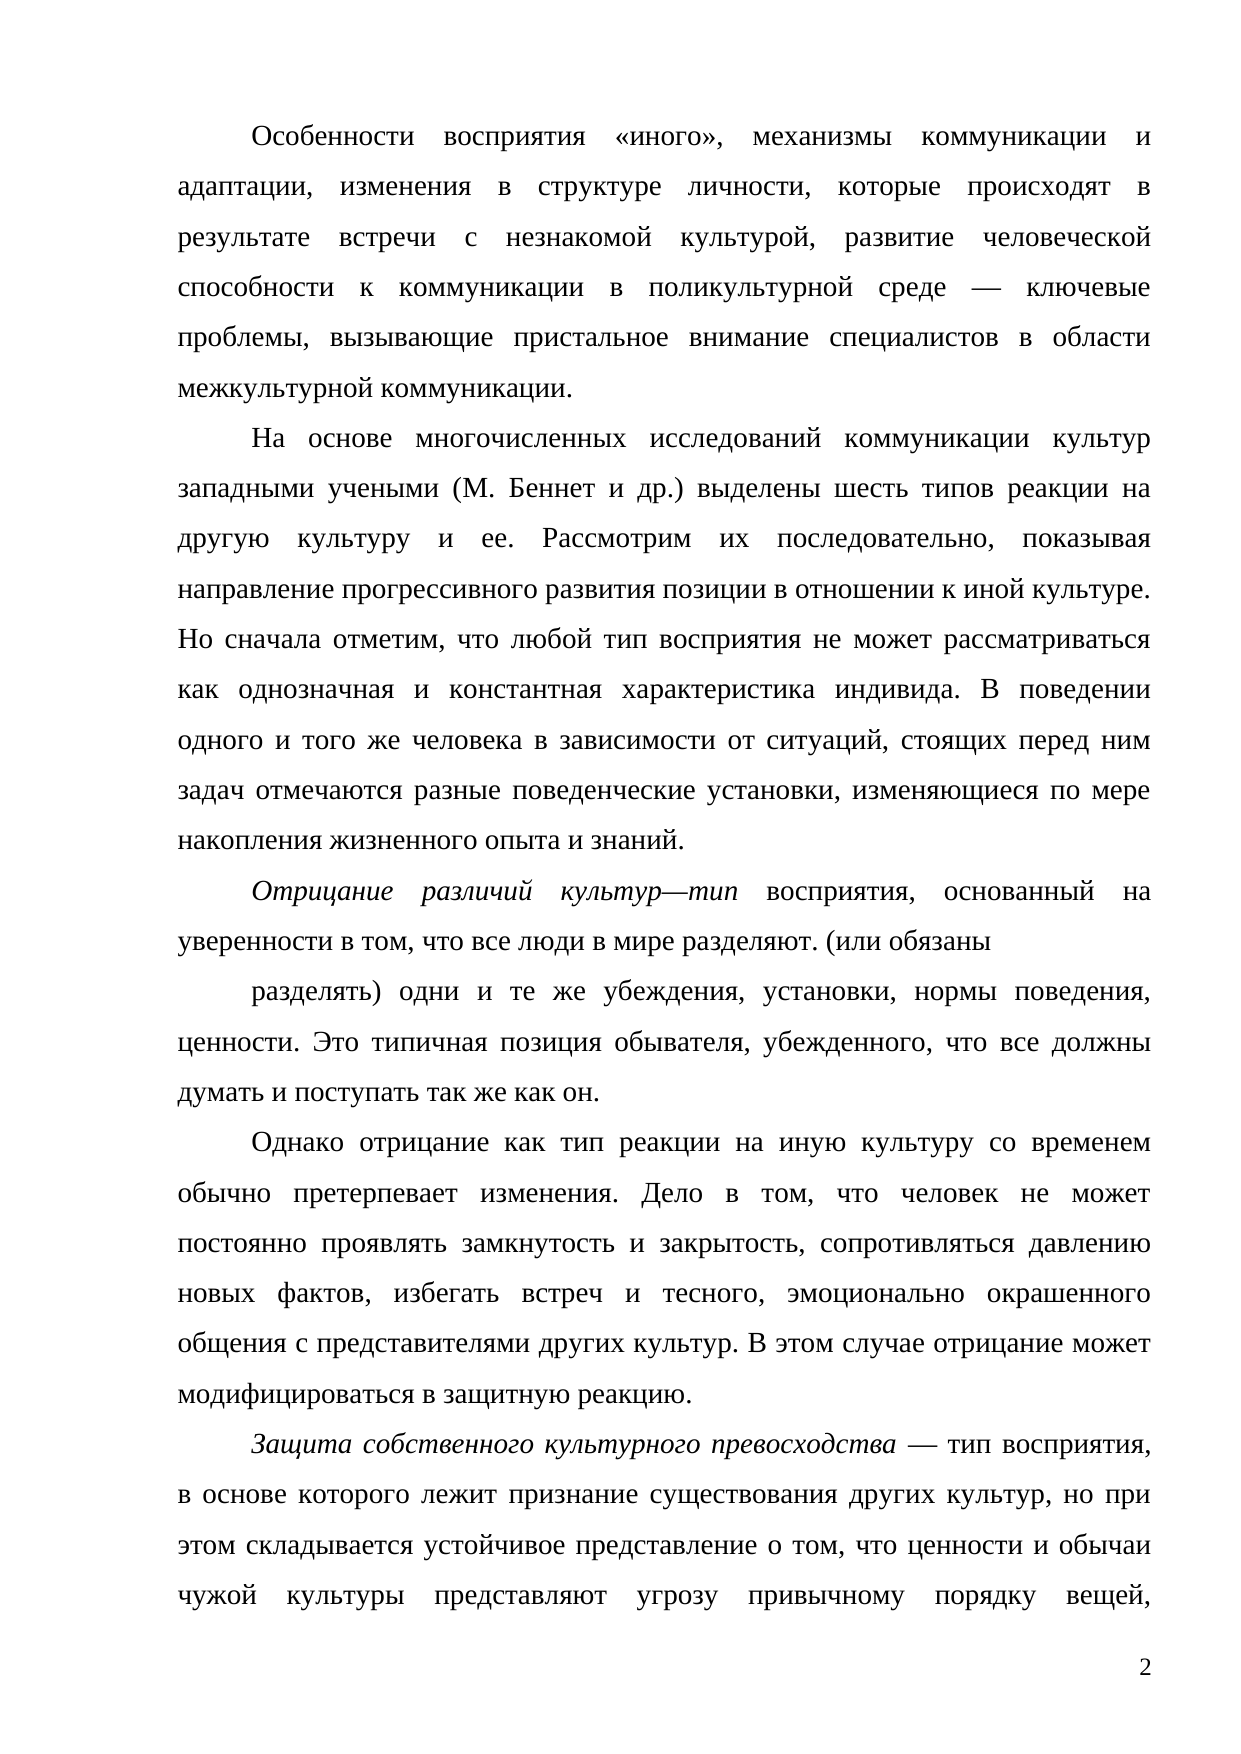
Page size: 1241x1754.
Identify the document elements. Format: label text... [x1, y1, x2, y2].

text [177, 1426, 1152, 1611]
text Особенности восприятия «иного», механизмы коммуникации и адаптации, изменения в структуре личности, которые происходят в результате встречи с незнакомой культурой, развитие человеческой способности к коммуникации в поликультурной среде — ключевые проблемы, вызывающие пристальное внимание специалистов в области межкультурной коммуникации. [177, 118, 1152, 403]
text На основе многочисленных исследований коммуникации культур западными учеными (М. Беннет и др.) выделены шесть типов реакции на другую культуру и ее. Рассмотрим их последовательно, показывая направление прогрессивного развития позиции в отношении к иной культуре. Но сначала отметим, что любой тип восприятия не может рассматриваться как однозначная и константная характеристика индивида. В поведении одного и того же человека в зависимости от ситуаций, стоящих перед ним задач отмечаются разные поведенческие установки, изменяющиеся по мере накопления жизненного опыта и знаний. [177, 420, 1152, 856]
text разделять) одни и те же убеждения, установки, нормы поведения, ценности. Это типичная позиция обывателя, убежденного, что все должны думать и поступать так же как он. [177, 973, 1152, 1108]
text Отрицание различий культур—тип восприятия, основанный на уверенности в том, что все люди в мире разделяют. (или обязаны [177, 873, 1152, 957]
text Однако отрицание как тип реакции на иную культуру со временем обычно претерпевает изменения. Дело в том, что человек не может постоянно проявлять замкнутость и закрытость, сопротивляться давлению новых фактов, избегать встреч и тесного, эмоционально окрашенного общения с представителями других культур. В этом случае отрицание может модифицироваться в защитную реакцию. [177, 1124, 1152, 1409]
